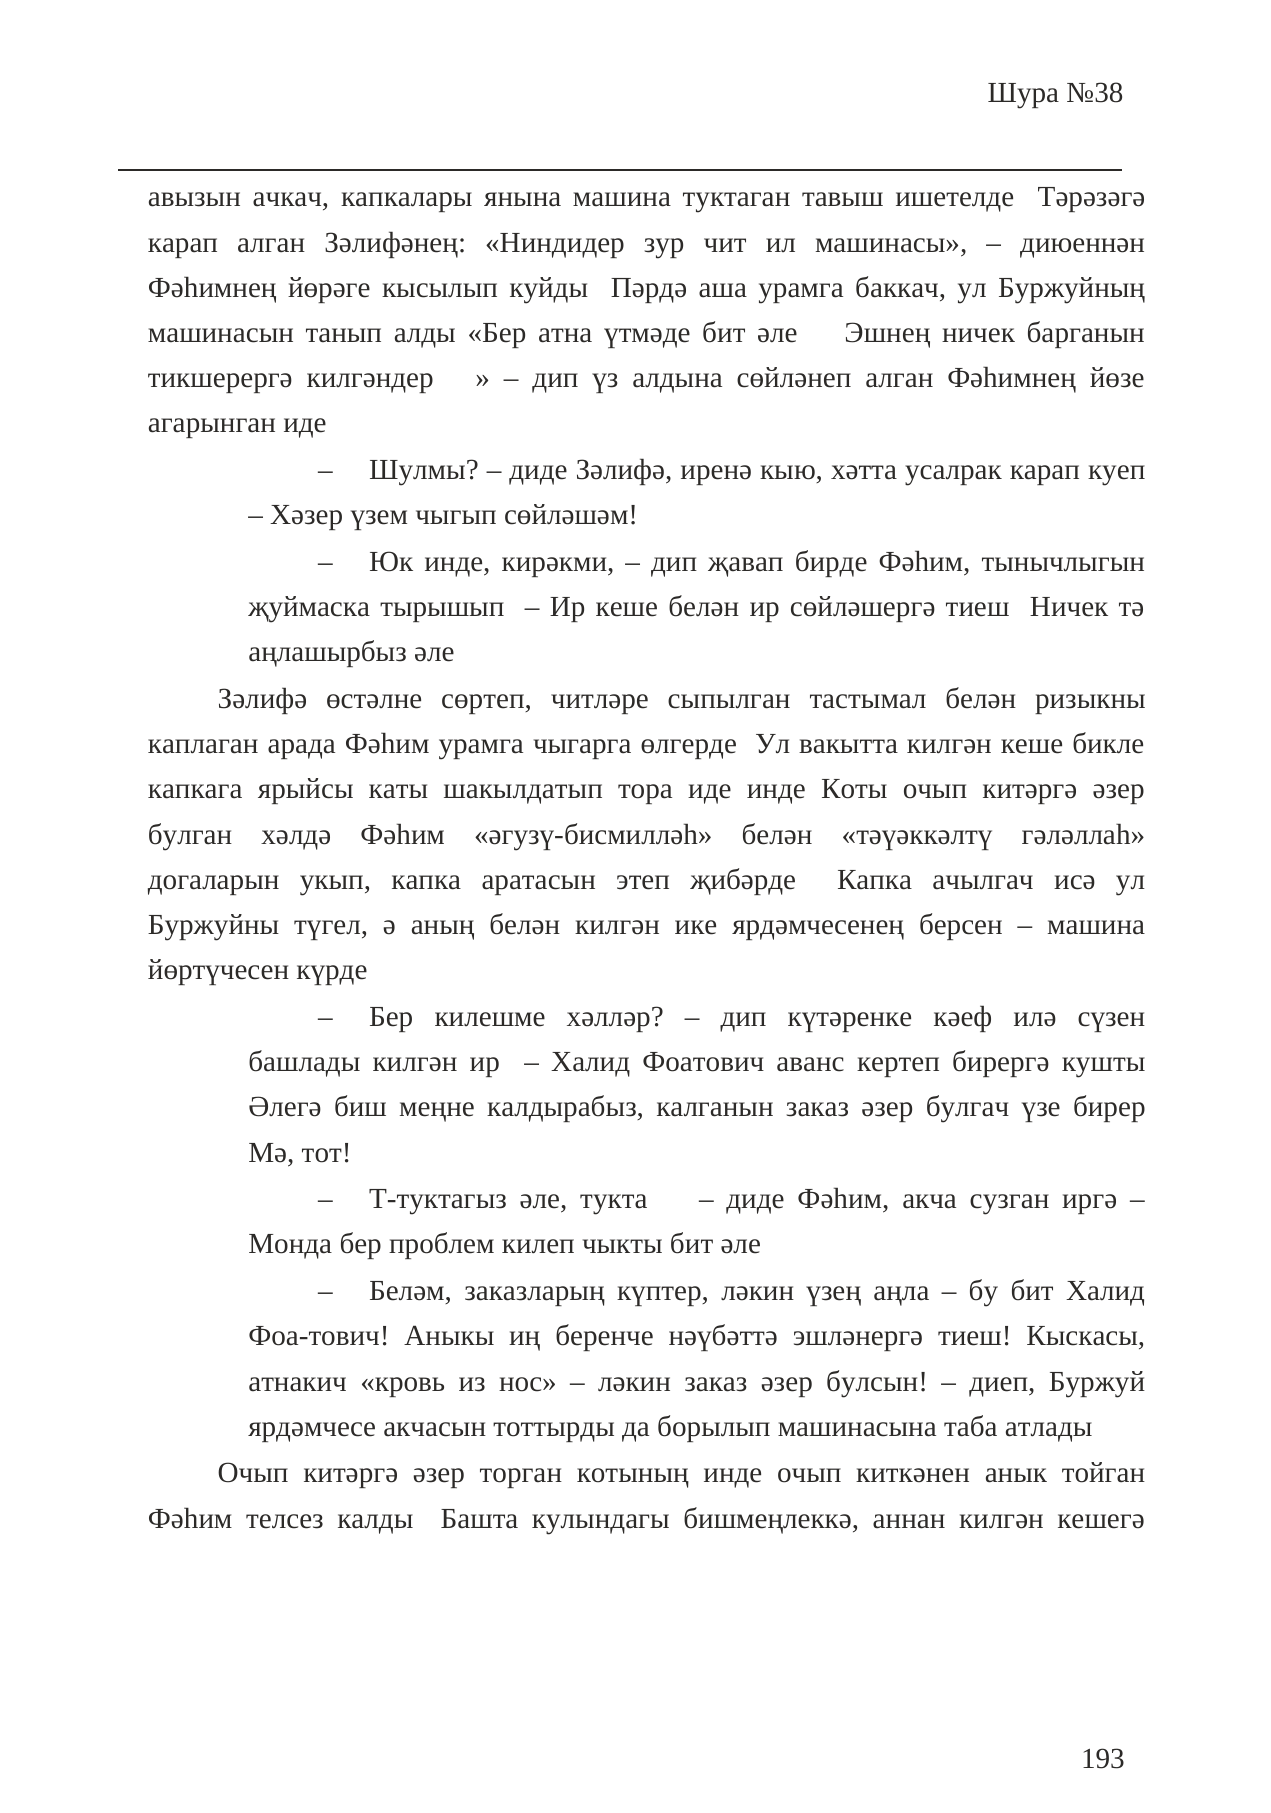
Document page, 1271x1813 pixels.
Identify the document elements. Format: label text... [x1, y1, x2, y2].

list Т-туктагыз әле, тукта – диде Фәһим, акча сузган иргә – Монда бер проблем килеп чыкты бит әле [248, 1181, 1146, 1260]
list Беләм, заказларың күптер, ләкин үзең аңла – бу бит Халид Фоа-тович! Аныкы иң беренче нәүбәттә эшләнергә тиеш! Кыскасы, атнакич «кровь из нос» – ләкин заказ әзер булсын! – диеп, Буржуй ярдәмчесе акчасын тоттырды да борылып машинасына таба атлады [248, 1273, 1146, 1442]
list Шулмы? – диде Зәлифә, иренә кыю, хәтта усалрак карап куеп – Хәзер үзем чыгып сөйләшәм! [248, 452, 1146, 531]
list Юк инде, кирәкми, – дип җавап бирде Фәһим, тынычлыгын җуймаска тырышып – Ир кеше белән ир сөйләшергә тиеш Ничек тә аңлашырбыз әле [248, 544, 1146, 668]
text Зәлифә өстәлне сөртеп, читләре сыпылган тастымал белән ризыкны каплаган арада Фәһим урамга чыгарга өлгерде Ул вакытта килгән кеше бикле капкага ярыйсы каты шакылдатып тора иде инде Коты очып китәргә әзер булган хәлдә Фәһим «әгузү-бисмилләһ» белән «тәүәккәлтү гәләллаһ» догаларын укып, капка аратасын этеп җибәрде Капка ачылгач исә ул Буржуйны түгел, ә аның белән килгән ике ярдәмчесенең берсен – машина йөртүчесен күрде [148, 681, 1146, 986]
list Бер килешме хәлләр? – дип күтәренке кәеф илә сүзен башлады килгән ир – Халид Фоатович аванс кертеп бирергә кушты Әлегә биш меңне калдырабыз, калганын заказ әзер булгач үзе бирер Мә, тот! [248, 999, 1146, 1168]
